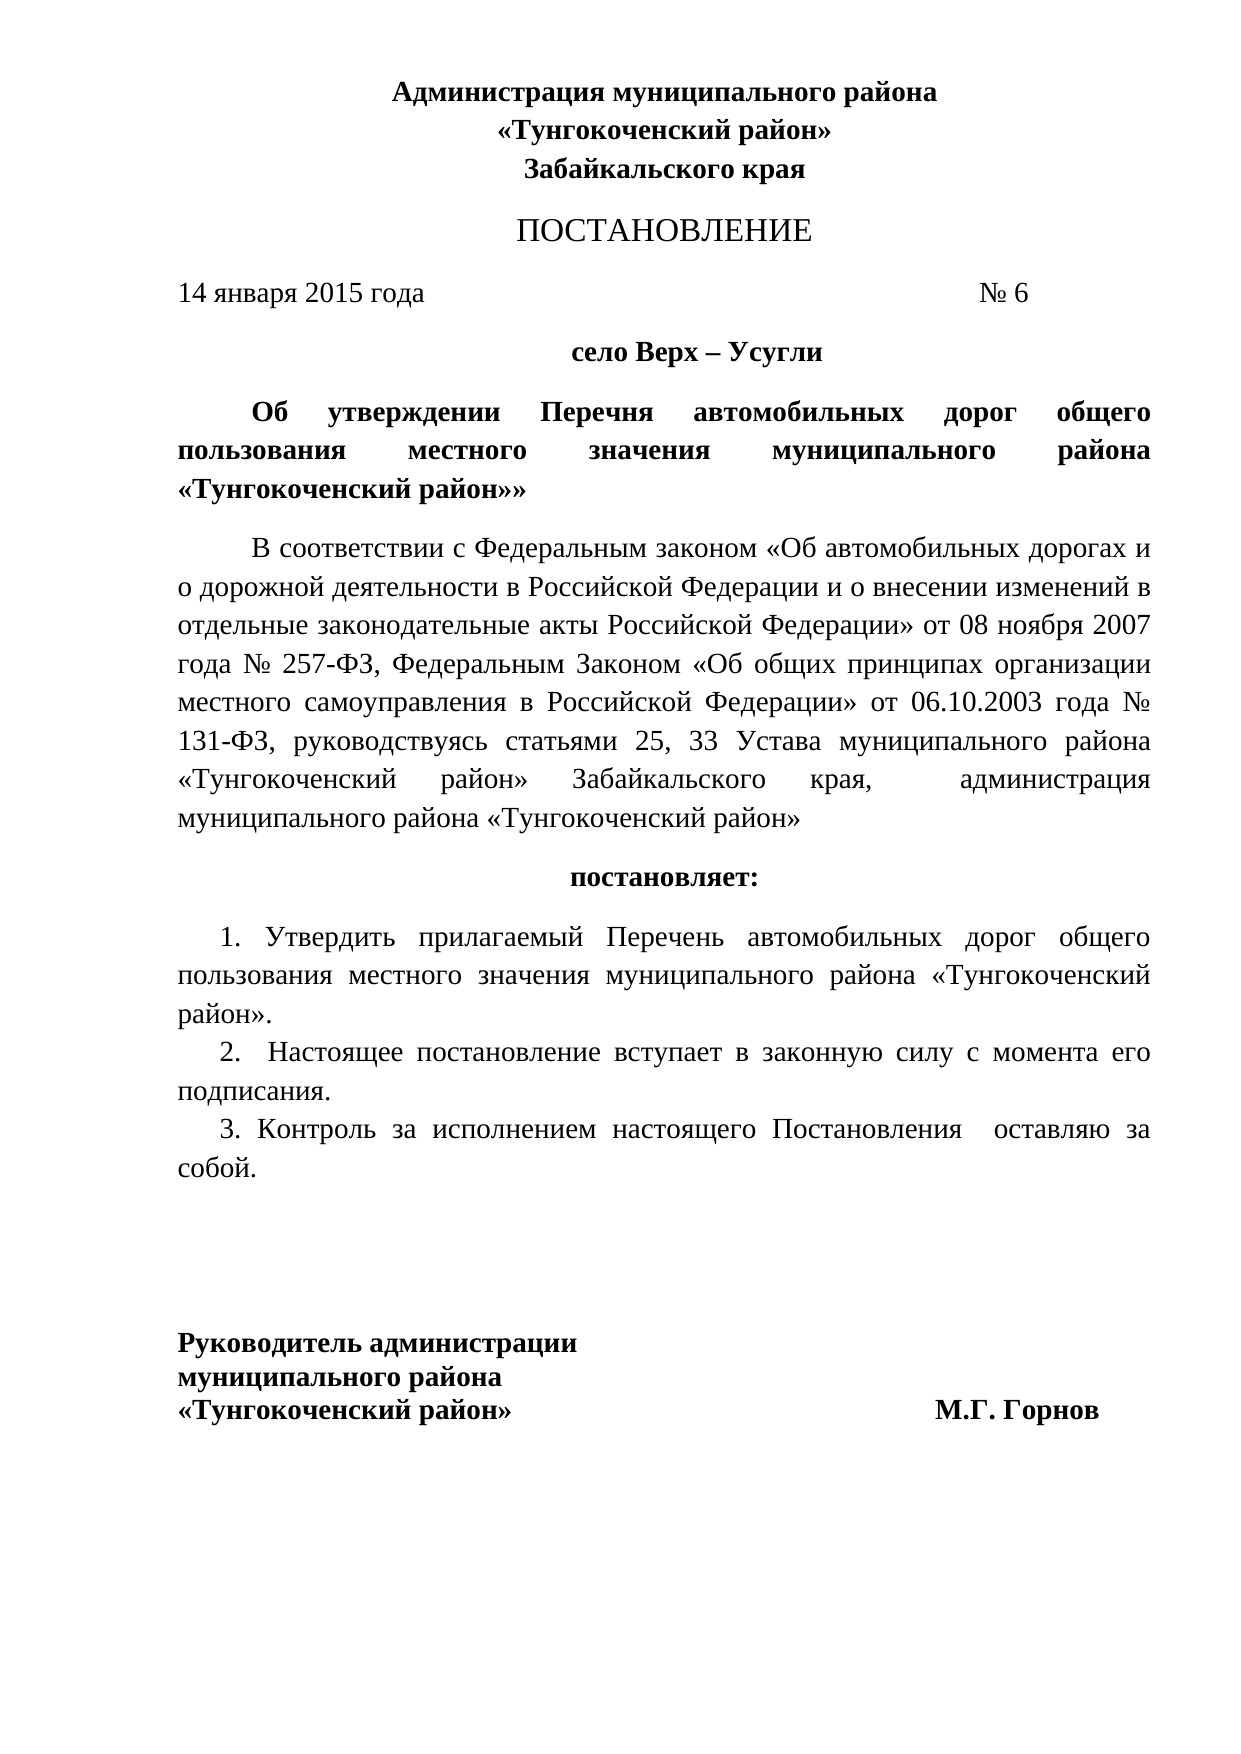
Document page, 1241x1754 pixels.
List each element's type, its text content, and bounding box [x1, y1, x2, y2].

text ПОСТАНОВЛЕНИЕ [177, 210, 1152, 249]
text В соответствии с Федеральным законом «Об автомобильных дорогах и о дорожной деятельности в Российской Федерации и о внесении изменений в отдельные законодательные акты Российской Федерации» от 08 ноября 2007 года № 257-ФЗ, Федеральным Законом «Об общих принципах организации местного самоуправления в Российской Федерации» от 06.10.2003 года № 131-ФЗ, руководствуясь статьями 25, 33 Устава муниципального района «Тунгокоченский район» Забайкальского края, администрация муниципального района «Тунгокоченский район» [177, 530, 1152, 834]
list 3. Контроль за исполнением настоящего Постановления оставляю за собой. [177, 1112, 1152, 1184]
text Администрация муниципального района «Тунгокоченский район» Забайкальского края [177, 74, 1152, 184]
list 1. Утвердить прилагаемый Перечень автомобильных дорог общего пользования местного значения муниципального района «Тунгокоченский район». [177, 919, 1152, 1029]
text Об утверждении Перечня автомобильных дорог общего пользования местного значения муниципального района «Тунгокоченский район»» [177, 394, 1152, 504]
text Руководитель администрации муниципального района «Тунгокоченский район» М.Г. Горнов [177, 1325, 1152, 1426]
text постановляет: [177, 859, 1152, 893]
list 2. Настоящее постановление вступает в законную силу с момента его подписания. [177, 1034, 1152, 1107]
text село Верх – Усугли [177, 334, 1152, 368]
text 14 января 2015 года № 6 [177, 275, 1152, 309]
